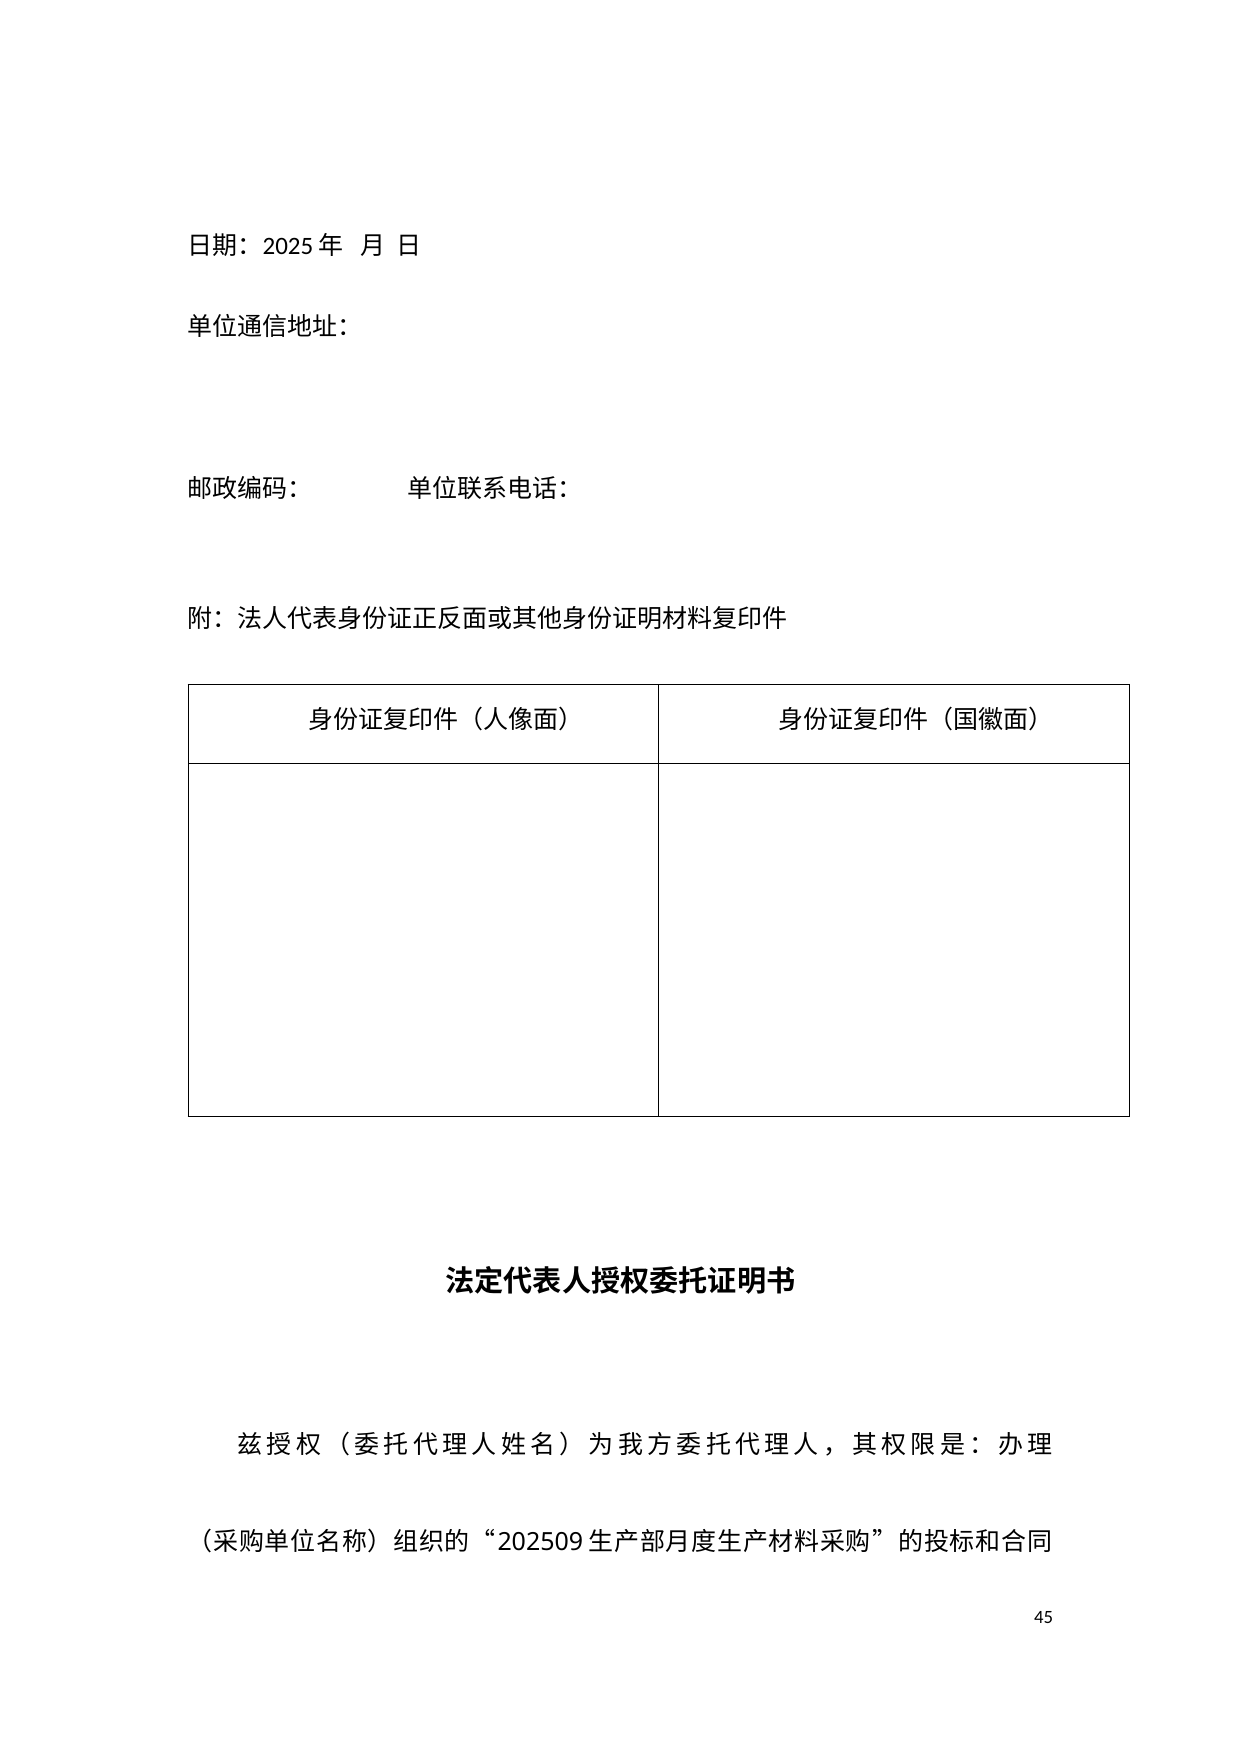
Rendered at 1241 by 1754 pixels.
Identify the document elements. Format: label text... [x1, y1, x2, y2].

table_header 身份证复印件（人像面） [189, 685, 658, 762]
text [187, 1410, 1053, 1572]
table_cell [189, 764, 658, 1116]
text 附：法人代表身份证正反面或其他身份证明材料复印件 [187, 584, 1053, 649]
text 单位通信地址： [187, 292, 1053, 357]
table_cell [659, 764, 1129, 1116]
text 法定代表人授权委托证明书 [187, 1247, 1053, 1312]
table_header 身份证复印件（国徽面） [659, 685, 1129, 762]
text 邮政编码： 单位联系电话： [187, 454, 1053, 519]
text 日期：2025年 月 日 [187, 211, 1053, 276]
